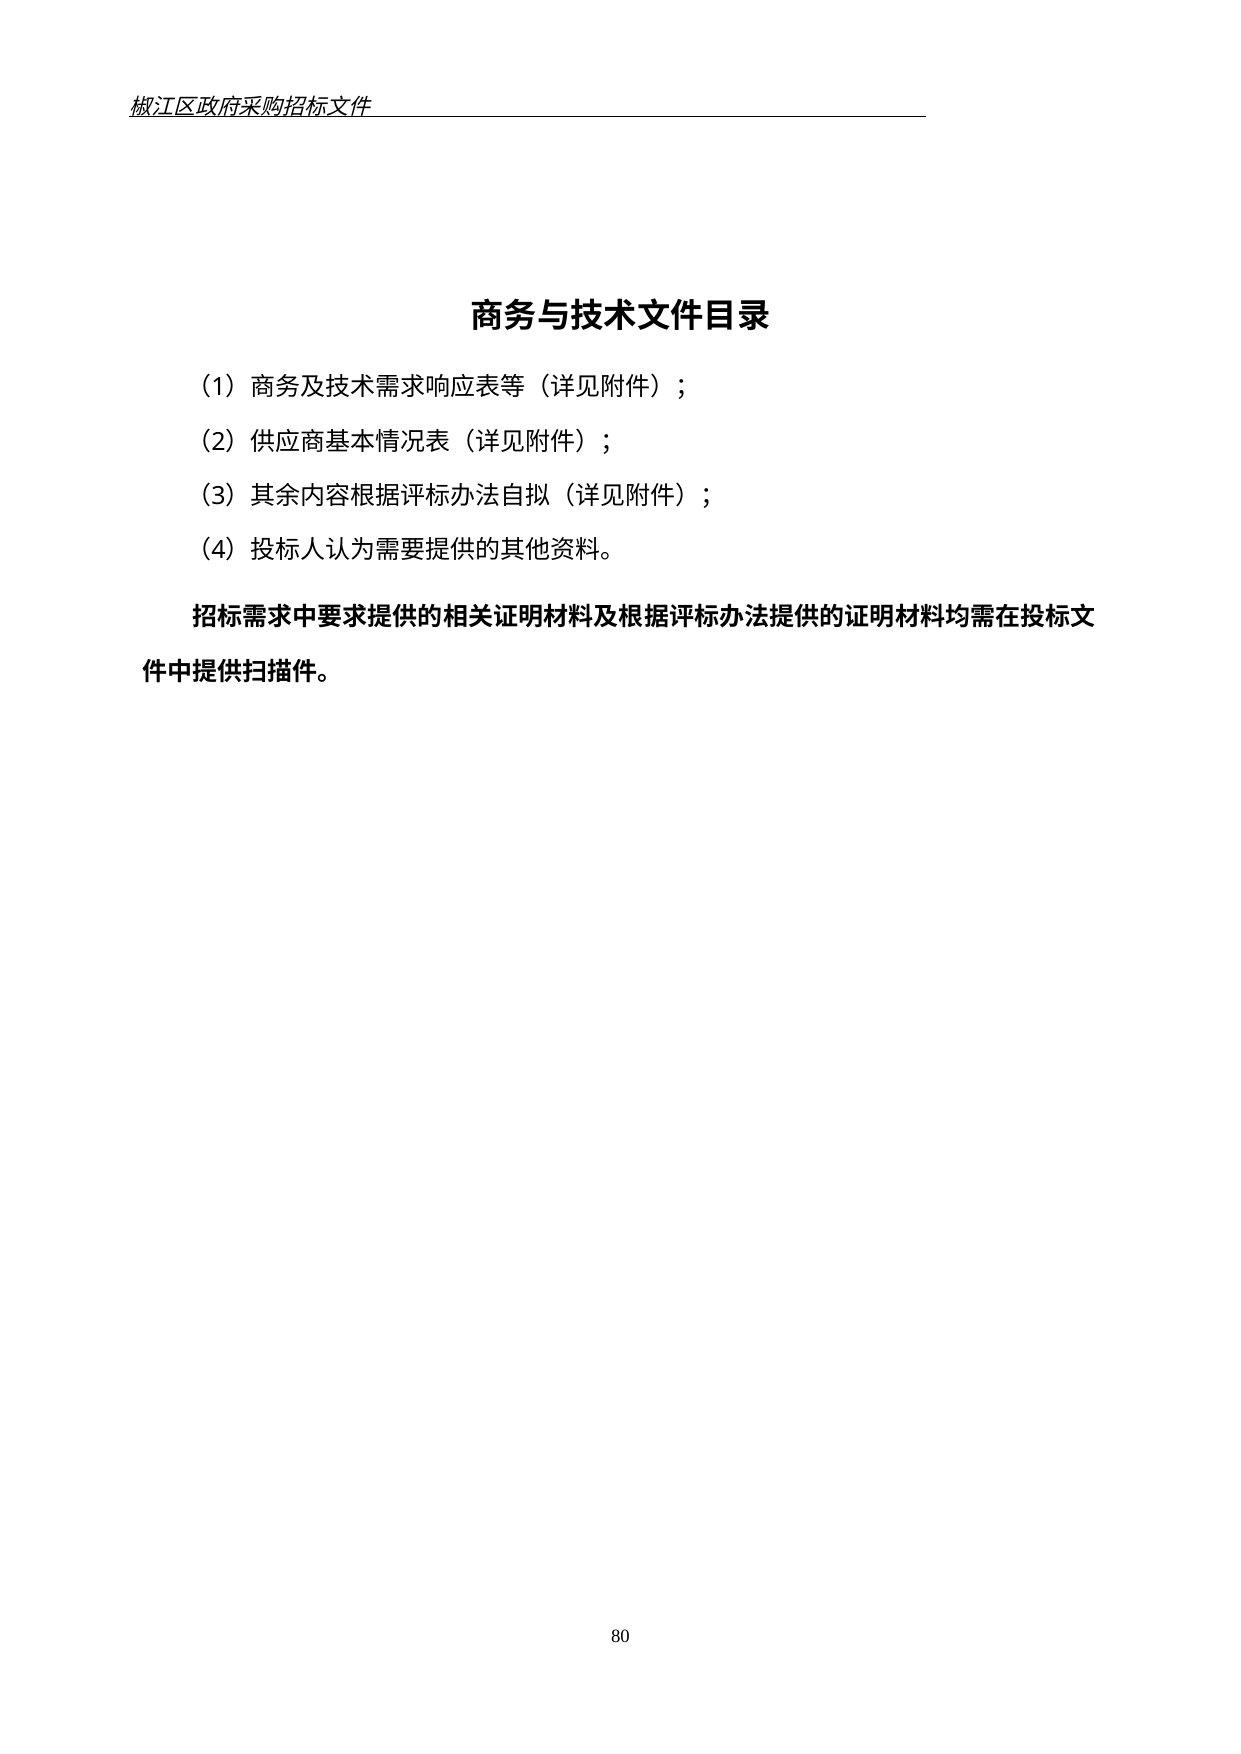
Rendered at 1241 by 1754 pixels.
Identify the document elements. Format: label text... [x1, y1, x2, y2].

text （4）投标人认为需要提供的其他资料。 [142, 530, 1098, 566]
text 商务与技术文件目录 [142, 289, 1098, 337]
text （1）商务及技术需求响应表等（详见附件）； [142, 367, 1098, 403]
text （2）供应商基本情况表（详见附件）； [142, 421, 1098, 457]
text 招标需求中要求提供的相关证明材料及根据评标办法提供的证明材料均需在投标文件中提供扫描件。 [142, 597, 1098, 687]
text （3）其余内容根据评标办法自拟（详见附件）； [142, 475, 1098, 512]
